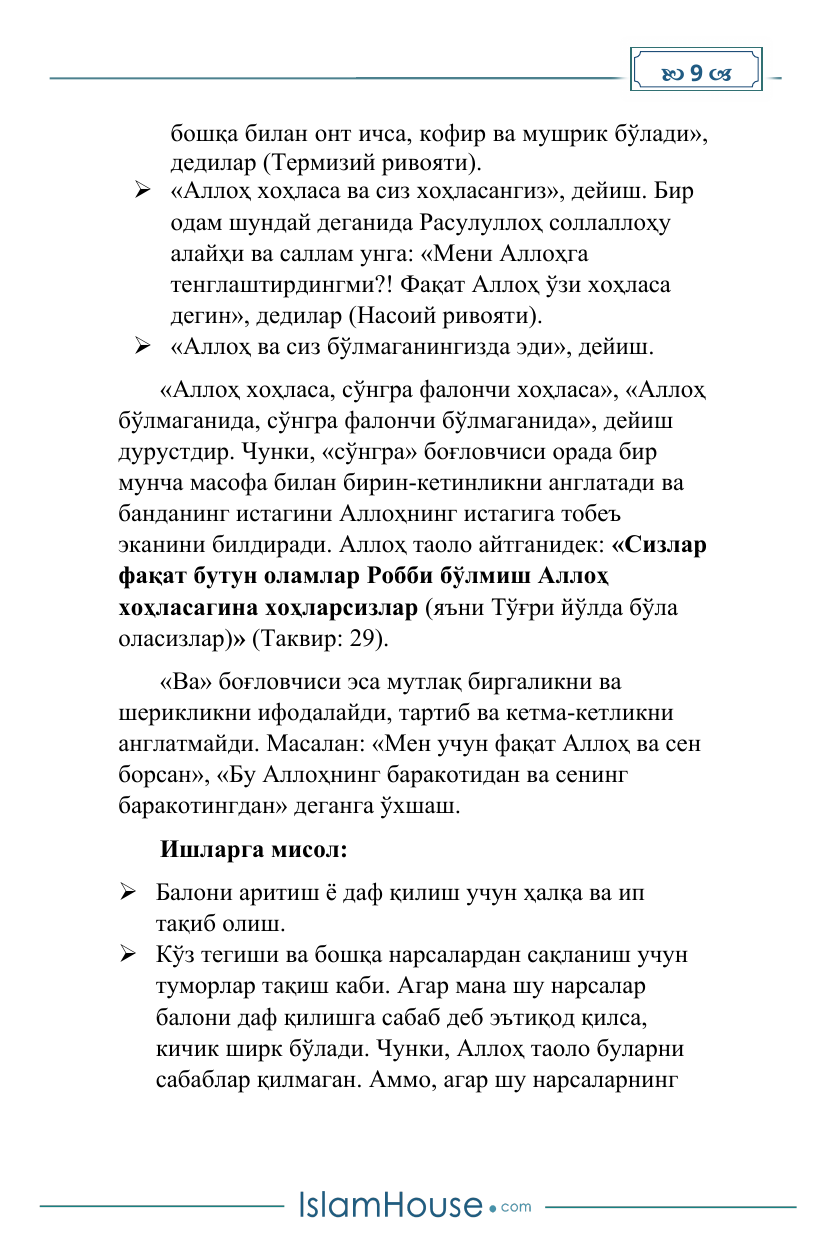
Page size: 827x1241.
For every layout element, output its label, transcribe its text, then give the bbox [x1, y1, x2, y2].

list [133, 118, 709, 176]
list «Аллоҳ ва сиз бўлмаганингизда эди», дейиш. [133, 331, 709, 359]
list «Аллоҳ хоҳласа ва сиз хоҳласангиз», дейиш. Бир одам шундай деганида Расулуллоҳ соллаллоҳу алайҳи ва саллам унга: «Мени Аллоҳга тенглаштирдингми?! Фақат Аллоҳ ўзи хоҳласа дегин», дедилар (Насоий ривояти). [133, 176, 709, 328]
picture [33, 1185, 285, 1223]
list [118, 939, 709, 1092]
list Балони аритиш ё даф қилиш учун ҳалқа ва ип тақиб олиш. [118, 877, 709, 937]
text «Ва» боғловчиси эса мутлақ биргаликни ва шерикликни ифодалайди, тартиб ва кетма-кетликни англатмайди. Масалан: «Мен учун фақат Аллоҳ ва сен борсан», «Бу Аллоҳнинг баракотидан ва сенинг баракотингдан» деганга ўхшаш. [118, 666, 709, 819]
picture [292, 1186, 797, 1224]
text «Аллоҳ хоҳласа, сўнгра фалончи хоҳласа», «Аллоҳ бўлмаганида, сўнгра фалончи бўлмаганида», дейиш дурустдир. Чунки, «сўнгра» боғловчиси орада бир мунча масофа билан бирин-кетинликни англатади ва банданинг истагини Аллоҳнинг истагига тобеъ эканини билдиради. Аллоҳ таоло айтганидек: «Сизлар фақат бутун оламлар Робби бўлмиш Аллоҳ хоҳласагина хоҳларсизлар (яъни Тўғри йўлда бўла оласизлар)» (Таквир: 29). [118, 374, 709, 651]
text Ишларга мисол: [118, 834, 709, 863]
